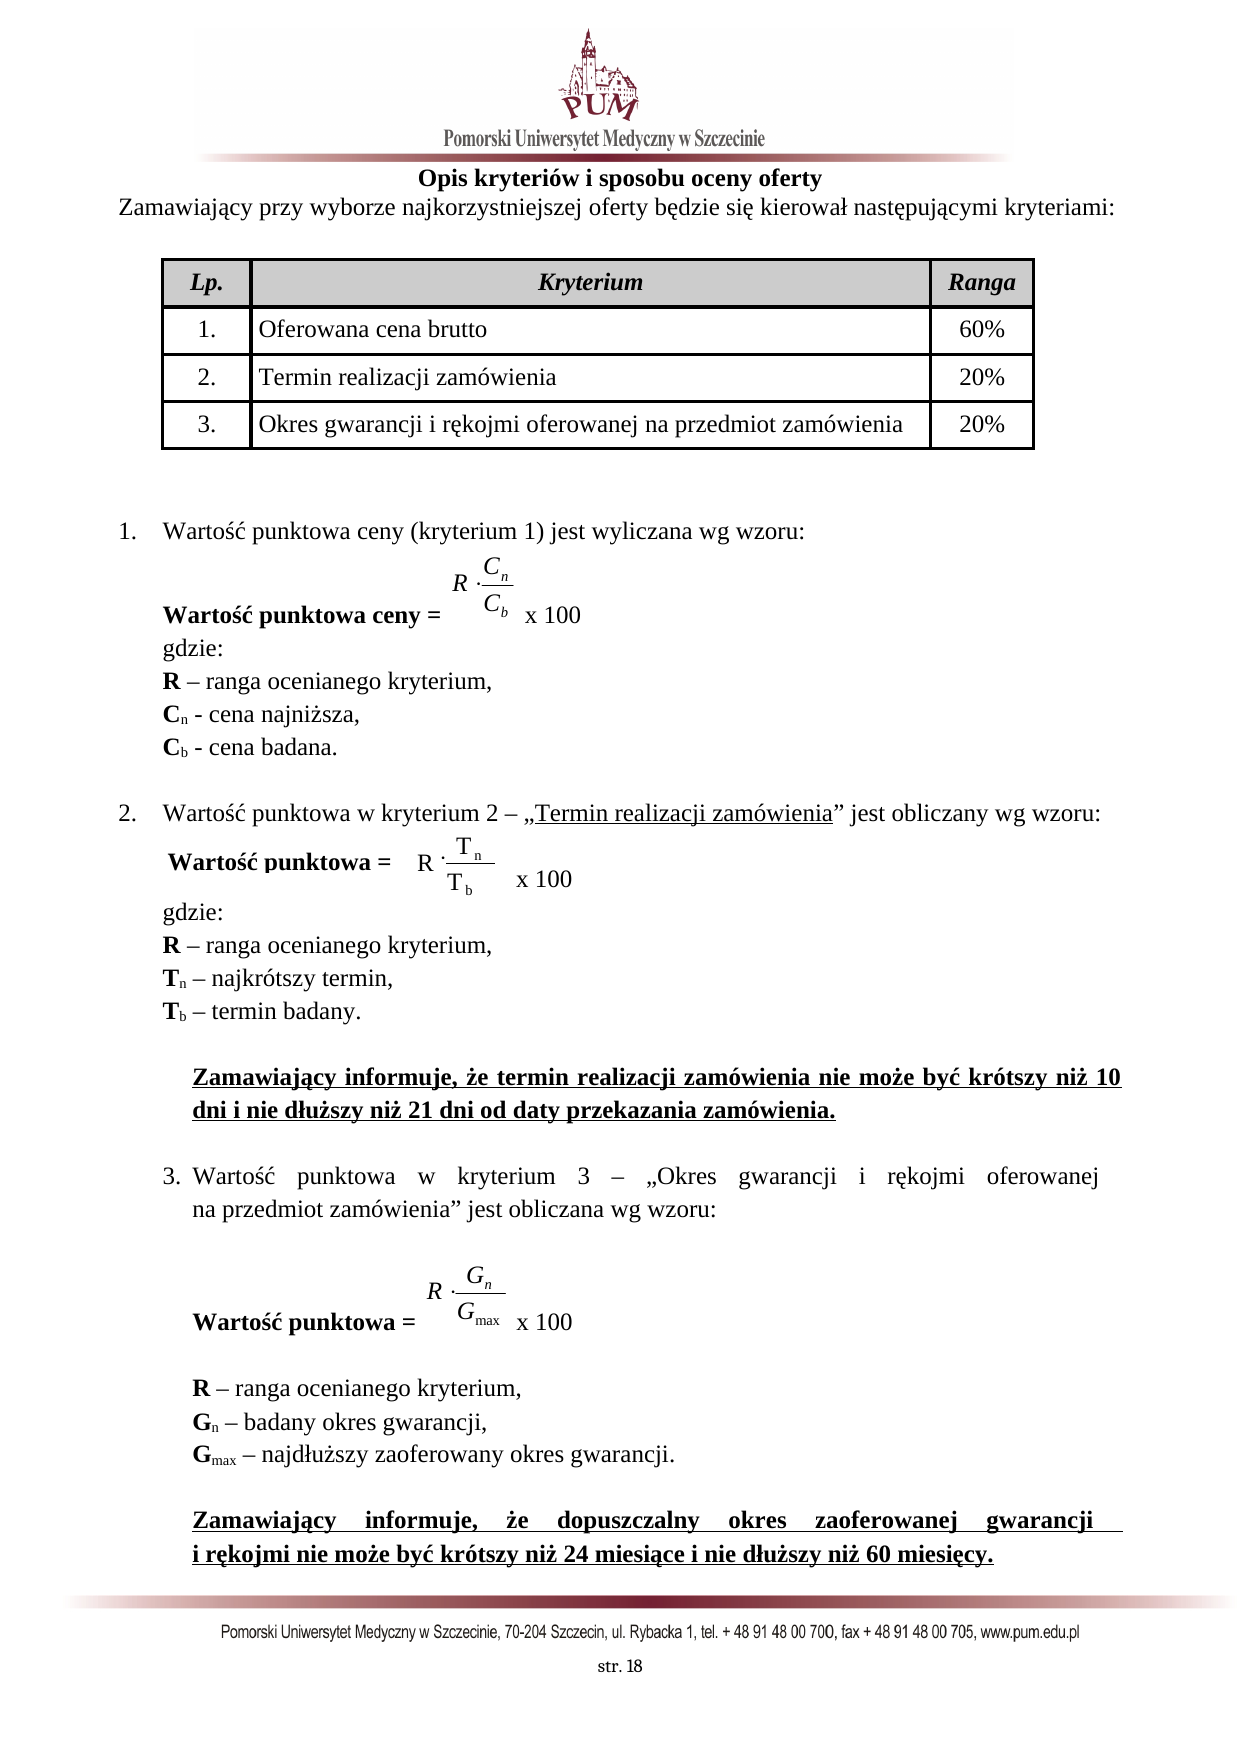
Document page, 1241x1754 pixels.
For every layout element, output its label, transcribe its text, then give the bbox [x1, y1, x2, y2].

table_cell Okres gwarancji i rękojmi oferowanej na przedmiot zamówienia [253, 403, 929, 447]
text gdzie: [162, 633, 1122, 661]
text Cn - cena najniższa, [162, 699, 1122, 727]
table_header Lp. [164, 261, 249, 305]
text Tn – najkrótszy termin, [162, 963, 1122, 992]
text Zamawiający przy wyborze najkorzystniejszej oferty będzie się kierował następującymi kryteriami: [118, 192, 1122, 221]
text R – ranga ocenianego kryterium, [118, 1373, 1122, 1402]
subtitle Opis kryteriów i sposobu oceny oferty [118, 163, 1122, 192]
table_header Ranga [932, 261, 1032, 305]
text R – ranga ocenianego kryterium, [162, 930, 1122, 959]
table_cell 1. [164, 309, 249, 353]
table_cell 20% [932, 403, 1032, 447]
table_cell 60% [932, 309, 1032, 353]
text Zamawiający informuje, że termin realizacji zamówienia nie może być krótszy niż 10 dni i nie dłuższy niż 21 dni od daty przekazania zamówienia. [192, 1088, 1122, 1124]
text Tb – termin badany. [162, 996, 1122, 1025]
picture [193, 28, 1015, 162]
table_cell Termin realizacji zamówienia [253, 356, 929, 400]
list Wartość punktowa w kryterium 3 – „Okres gwarancji i rękojmi oferowanej na przedmiot zamówienia” jest obliczana wg wzoru: [162, 1161, 1122, 1223]
text Gmax – najdłuższy zaoferowany okres gwarancji. [118, 1439, 1122, 1468]
list Wartość punktowa ceny (kryterium 1) jest wyliczana wg wzoru: [118, 516, 1122, 545]
picture [58, 1595, 1240, 1642]
text R – ranga ocenianego kryterium, [162, 666, 1122, 694]
text Zamawiający informuje, że dopuszczalny okres zaoferowanej gwarancji i rękojmi nie może być krótszy niż 24 miesiące i nie dłuższy niż 60 miesięcy. [192, 1532, 1122, 1567]
text Gn – badany okres gwarancji, [118, 1407, 1122, 1435]
table_header Kryterium [253, 261, 929, 305]
text Cb - cena badana. [162, 732, 1122, 761]
table_cell 2. [164, 356, 249, 400]
text Zamawiający informuje, że termin realizacji zamówienia nie może być krótszy niż 10 dni i nie dłuższy niż 21 dni od daty przekazania zamówienia. [192, 1062, 1122, 1087]
text Zamawiający informuje, że dopuszczalny okres zaoferowanej gwarancji i rękojmi nie może być krótszy niż 24 miesiące i nie dłuższy niż 60 miesięcy. [192, 1506, 1122, 1531]
table_cell 20% [932, 356, 1032, 400]
text Wartość punktowa ceny = x 100 [162, 549, 1122, 628]
text gdzie: [162, 897, 1122, 926]
table_cell 3. [164, 403, 249, 447]
table_cell Oferowana cena brutto [253, 309, 929, 353]
text x 100 [162, 864, 1122, 893]
text Wartość punktowa = x 100 [118, 1260, 1122, 1336]
list Wartość punktowa w kryterium 2 – „Termin realizacji zamówienia” jest obliczany wg wzoru: [118, 798, 1122, 827]
